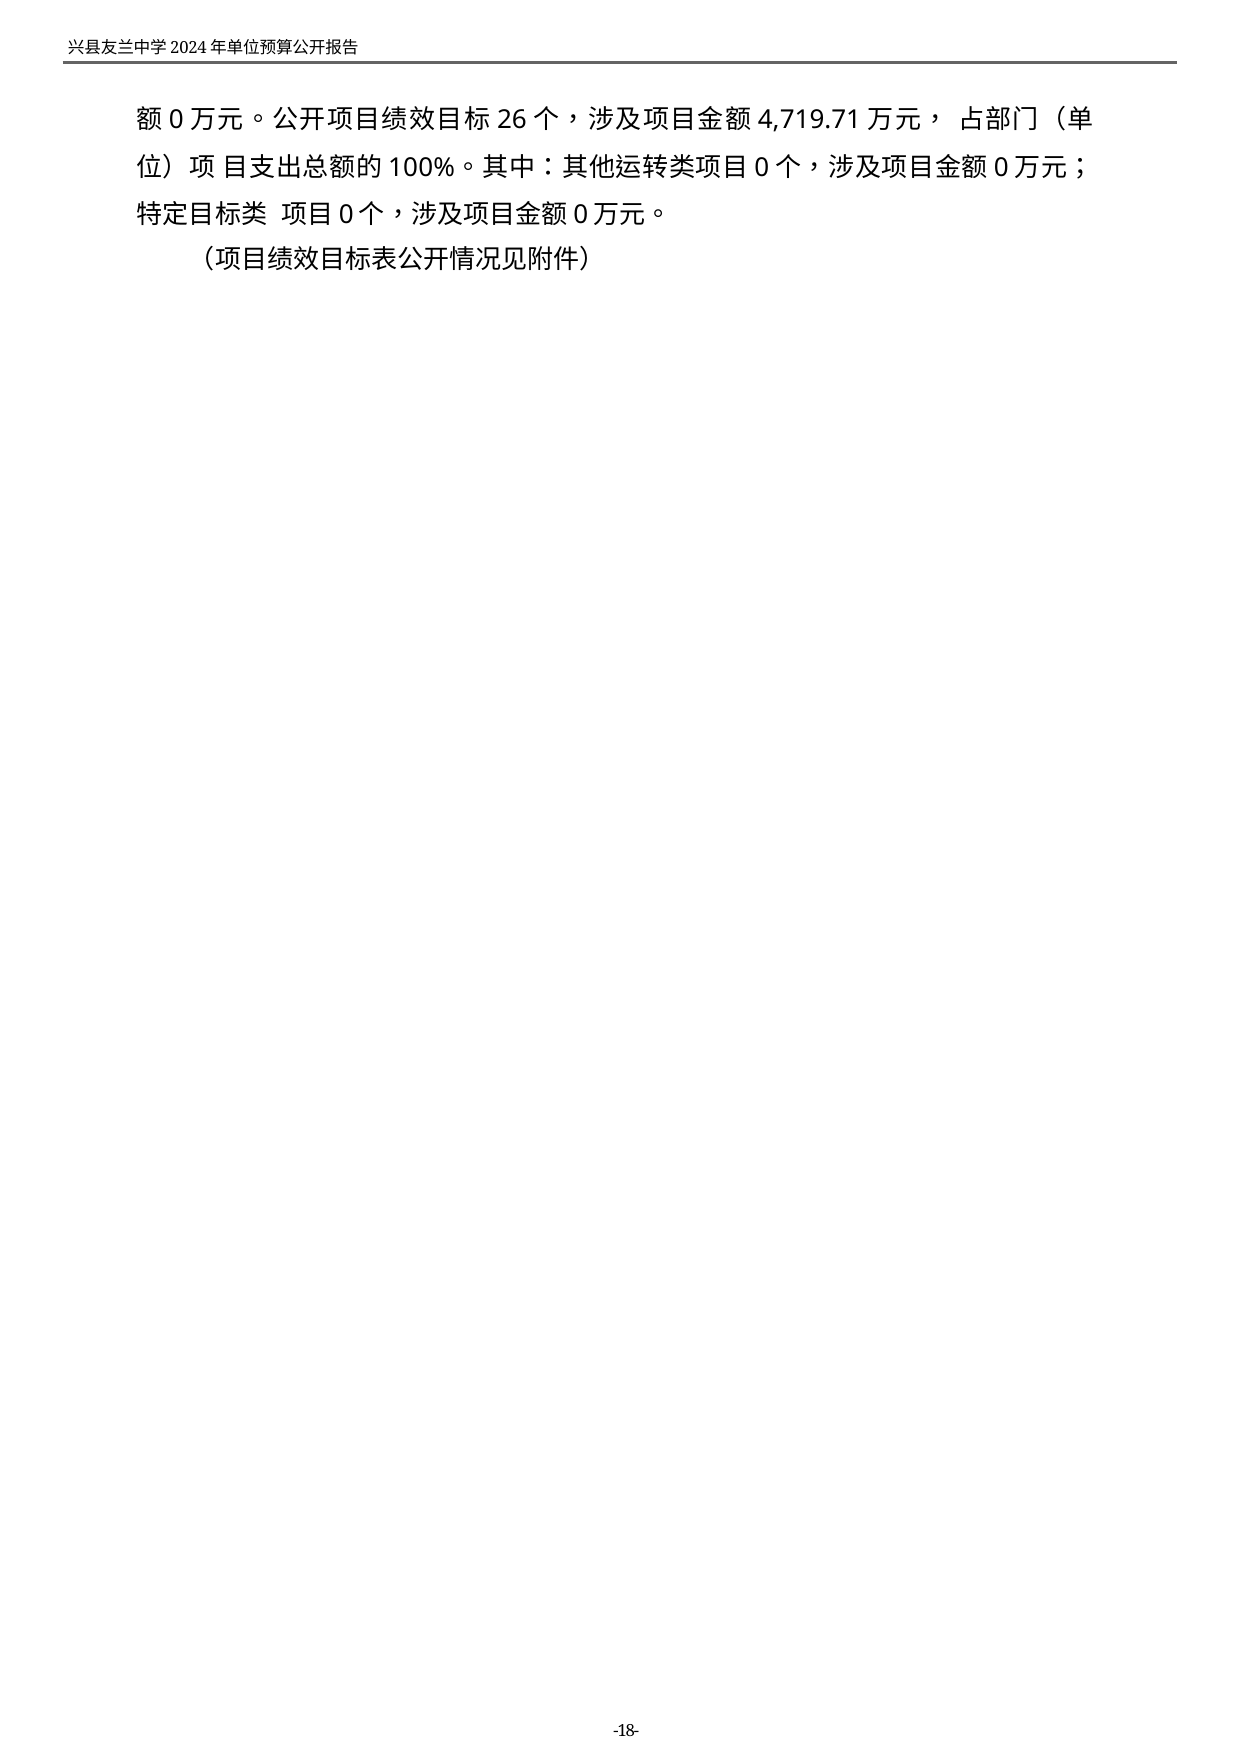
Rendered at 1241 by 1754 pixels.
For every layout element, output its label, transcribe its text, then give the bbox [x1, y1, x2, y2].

text 额0万元。公开项目绩效目标26个，涉及项目金额4,719.71万元， 占部门（单位）项 目支出总额的100%。其中：其他运转类项目0个，涉及项目金额0万元；特定目标类 项目0个，涉及项目金额0万元。 [136, 101, 1094, 231]
text （项目绩效目标表公开情况见附件） [189, 243, 1240, 275]
